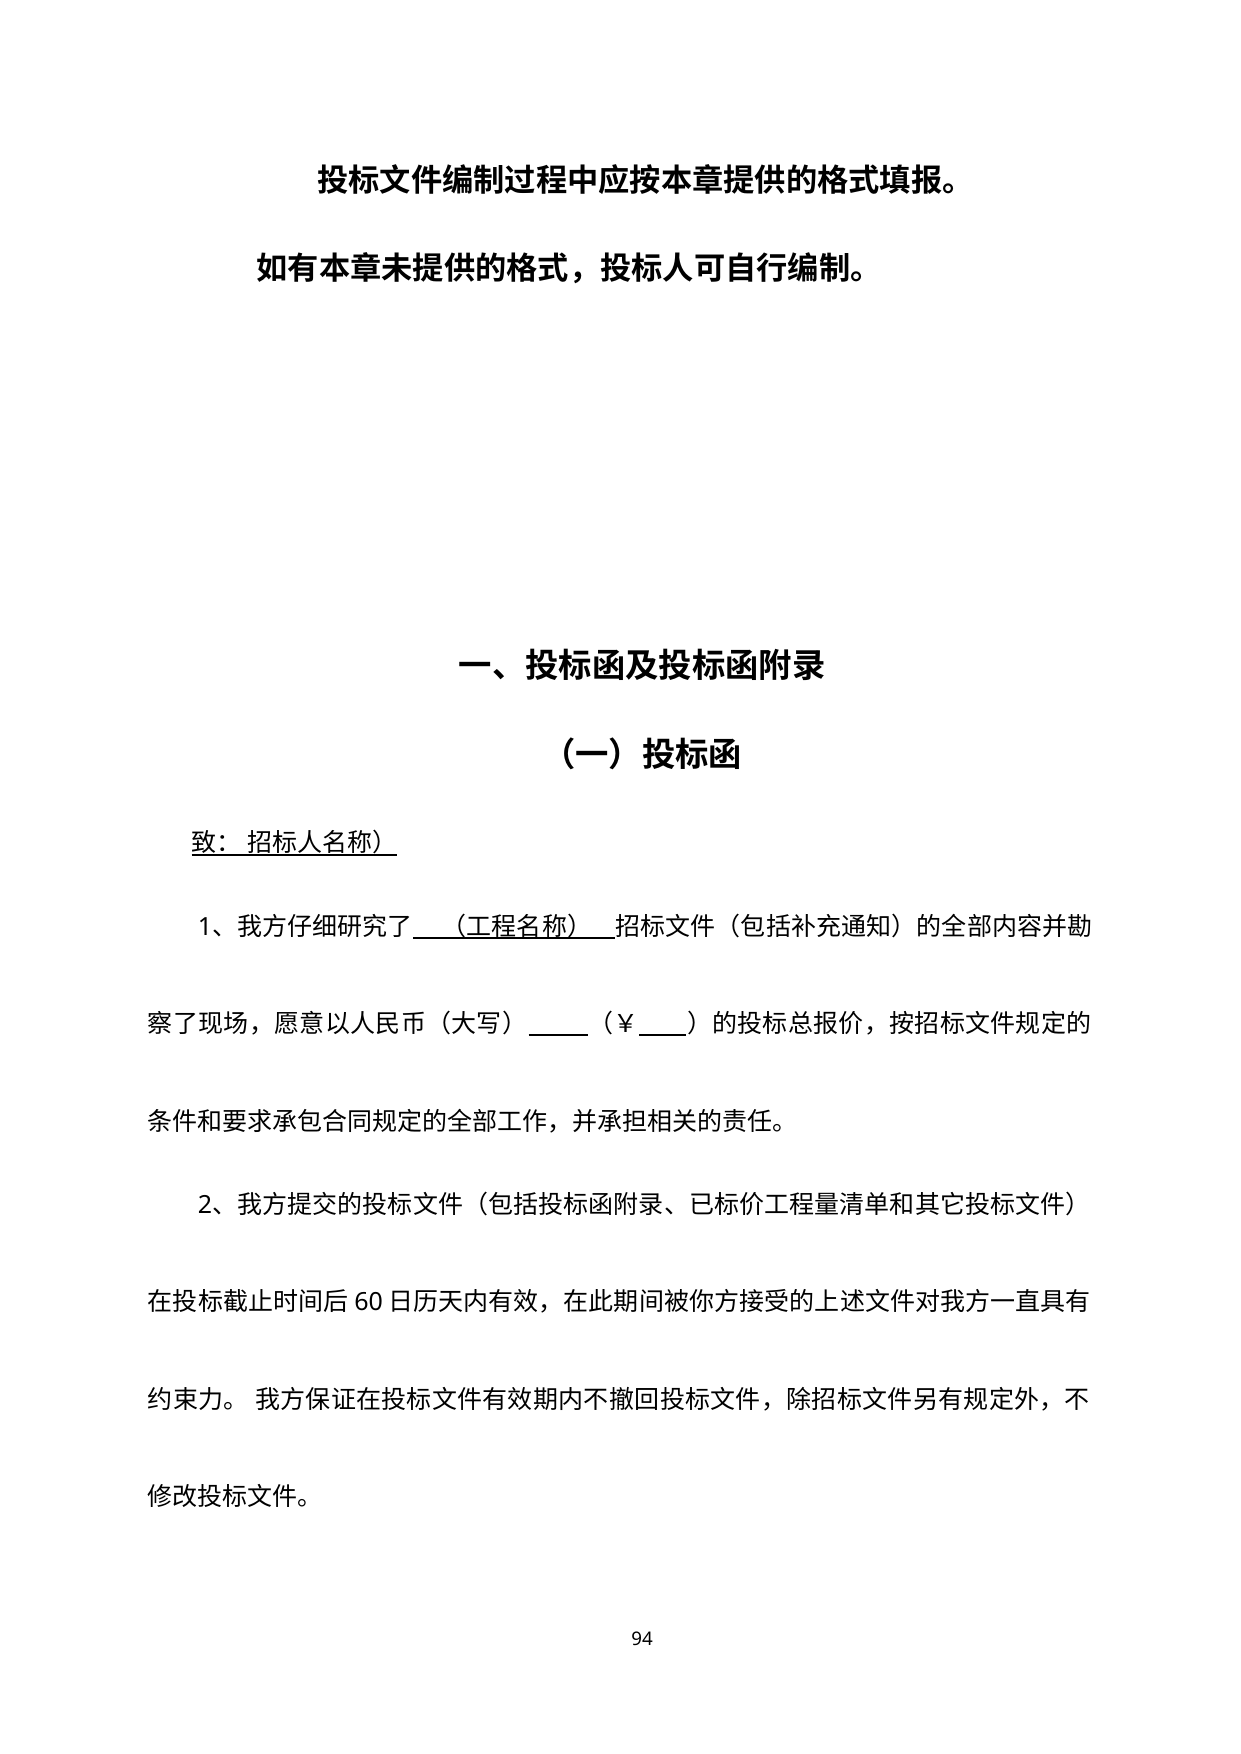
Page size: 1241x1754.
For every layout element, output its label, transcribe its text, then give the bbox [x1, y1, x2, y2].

text 一、投标函及投标函附录 [191, 630, 1092, 695]
text 如有本章未提供的格式，投标人可自行编制。 [191, 233, 1092, 298]
text 致： 招标人名称） [191, 808, 1092, 873]
text （一）投标函 [191, 719, 1092, 784]
text 投标文件编制过程中应按本章提供的格式填报。 [191, 146, 1092, 211]
text 2、我方提交的投标文件（包括投标函附录、已标价工程量清单和其它投标文件）在投标截止时间后60日历天内有效，在此期间被你方接受的上述文件对我方一直具有约束力。 我方保证在投标文件有效期内不撤回投标文件，除招标文件另有规定外，不修改投标文件。 [148, 1170, 1092, 1527]
text 1、我方仔细研究了 （工程名称） 招标文件（包括补充通知）的全部内容并勘察了现场，愿意以人民币（大写） （￥ ）的投标总报价，按招标文件规定的条件和要求承包合同规定的全部工作，并承担相关的责任。 [148, 892, 1092, 1152]
